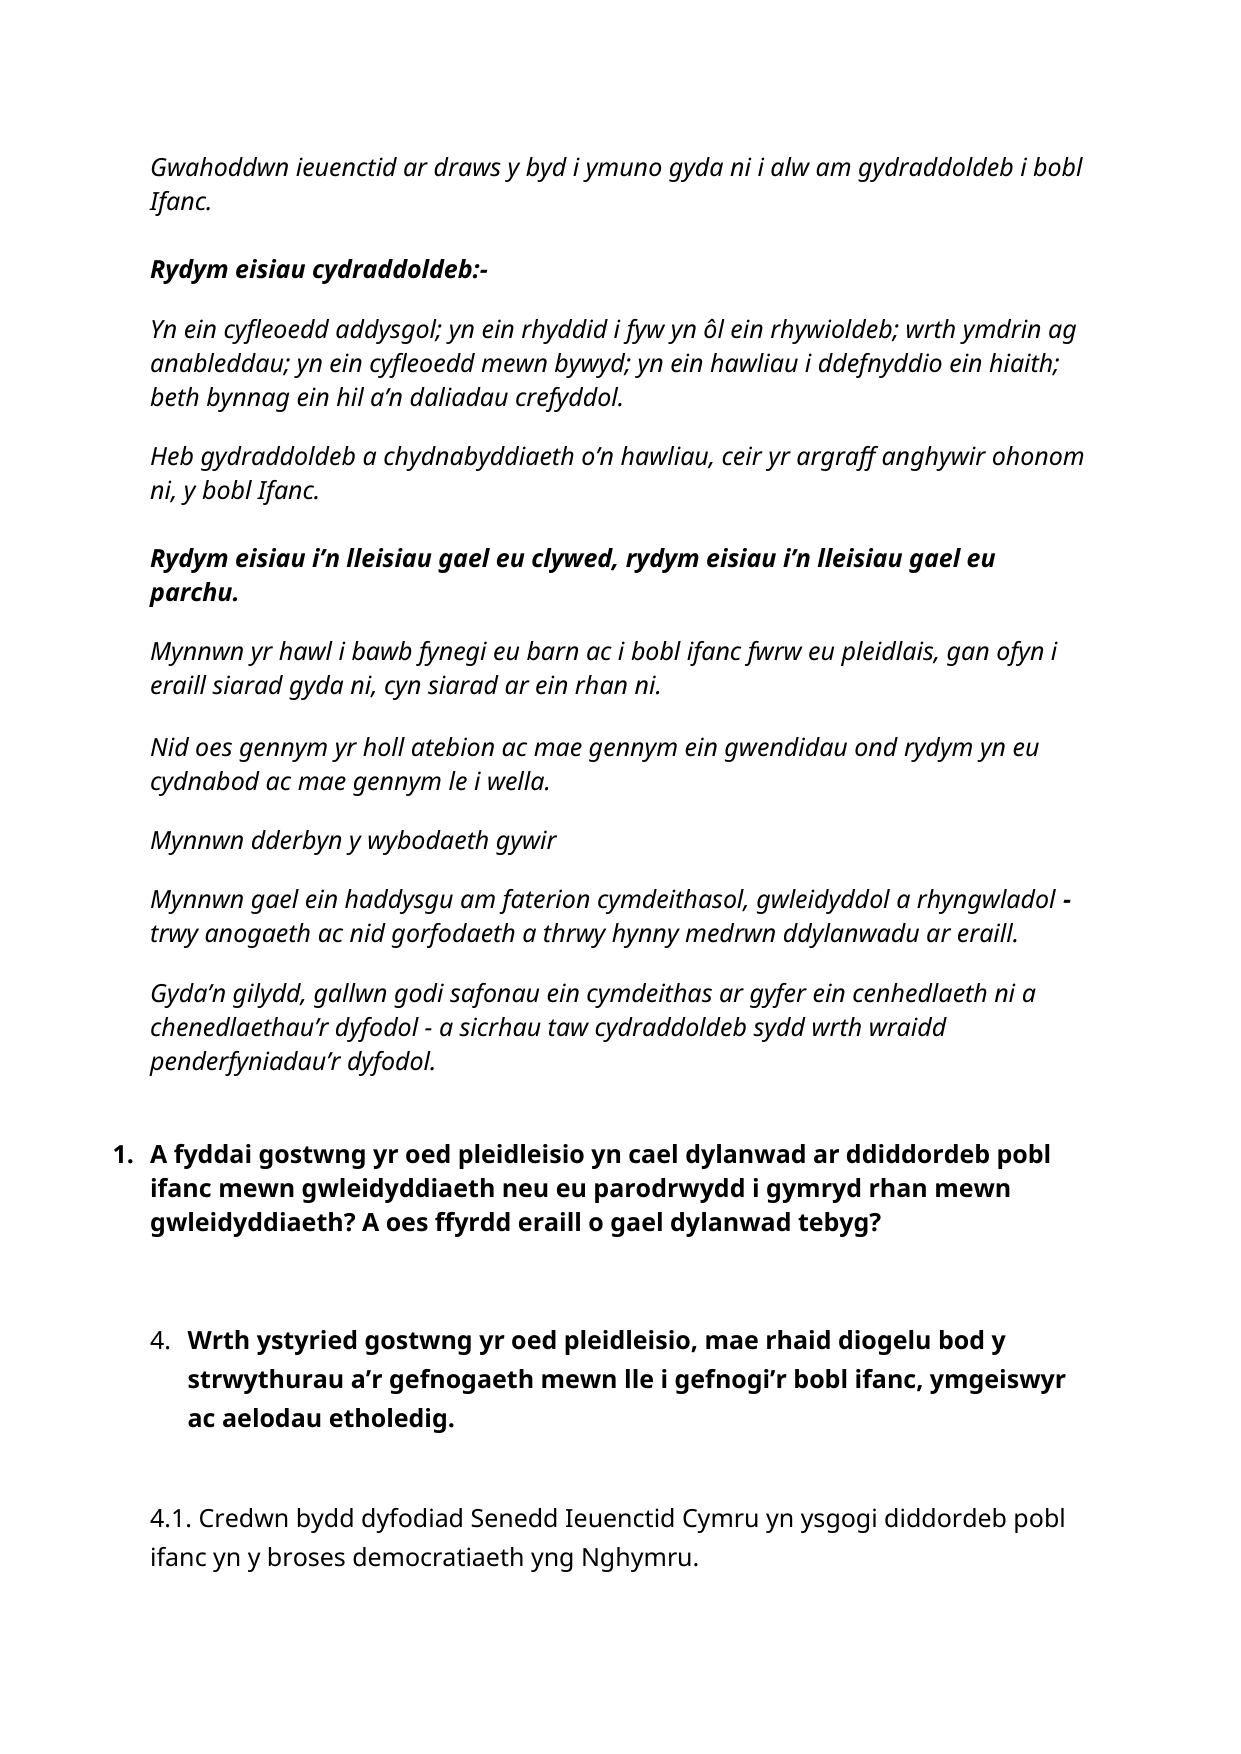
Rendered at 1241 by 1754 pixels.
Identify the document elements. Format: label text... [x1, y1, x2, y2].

text Mynnwn yr hawl i bawb fynegi eu barn ac i bobl ifanc fwrw eu pleidlais, gan ofyn i eraill siarad gyda ni, cyn siarad ar ein rhan ni. [150, 634, 1090, 730]
list A fyddai gostwng yr oed pleidleisio yn cael dylanwad ar ddiddordeb pobl ifanc mewn gwleidyddiaeth neu eu parodrwydd i gymryd rhan mewn gwleidyddiaeth? A oes ffyrdd eraill o gael dylanwad tebyg? [112, 1136, 1090, 1239]
list Wrth ystyried gostwng yr oed pleidleisio, mae rhaid diogelu bod y strwythurau a’r gefnogaeth mewn lle i gefnogi’r bobl ifanc, ymgeiswyr ac aelodau etholedig. [150, 1323, 1090, 1474]
text Nid oes gennym yr holl atebion ac mae gennym ein gwendidau ond rydym yn eu cydnabod ac mae gennym le i wella. [150, 730, 1090, 798]
text Gyda’n gilydd, gallwn godi safonau ein cymdeithas ar gyfer ein cenhedlaeth ni a chenedlaethau’r dyfodol - a sicrhau taw cydraddoldeb sydd wrth wraidd penderfyniadau’r dyfodol. [150, 975, 1090, 1111]
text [150, 1500, 1090, 1573]
text Mynnwn dderbyn y wybodaeth gywir [150, 823, 1090, 857]
text Gwahoddwn ieuenctid ar draws y byd i ymuno gyda ni i alw am gydraddoldeb i bobl Ifanc. Rydym eisiau cydraddoldeb:- [150, 150, 1090, 286]
text Heb gydraddoldeb a chydnabyddiaeth o’n hawliau, ceir yr argraff anghywir ohonom ni, y bobl Ifanc. Rydym eisiau i’n lleisiau gael eu clywed, rydym eisiau i’n lleisiau gael eu parchu. [150, 438, 1090, 609]
text Mynnwn gael ein haddysgu am faterion cymdeithasol, gwleidyddol a rhyngwladol - trwy anogaeth ac nid gorfodaeth a thrwy hynny medrwn ddylanwadu ar eraill. [150, 882, 1090, 950]
text Yn ein cyfleoedd addysgol; yn ein rhyddid i fyw yn ôl ein rhywioldeb; wrth ymdrin ag anableddau; yn ein cyfleoedd mewn bywyd; yn ein hawliau i ddefnyddio ein hiaith; beth bynnag ein hil a’n daliadau crefyddol. [150, 311, 1090, 413]
